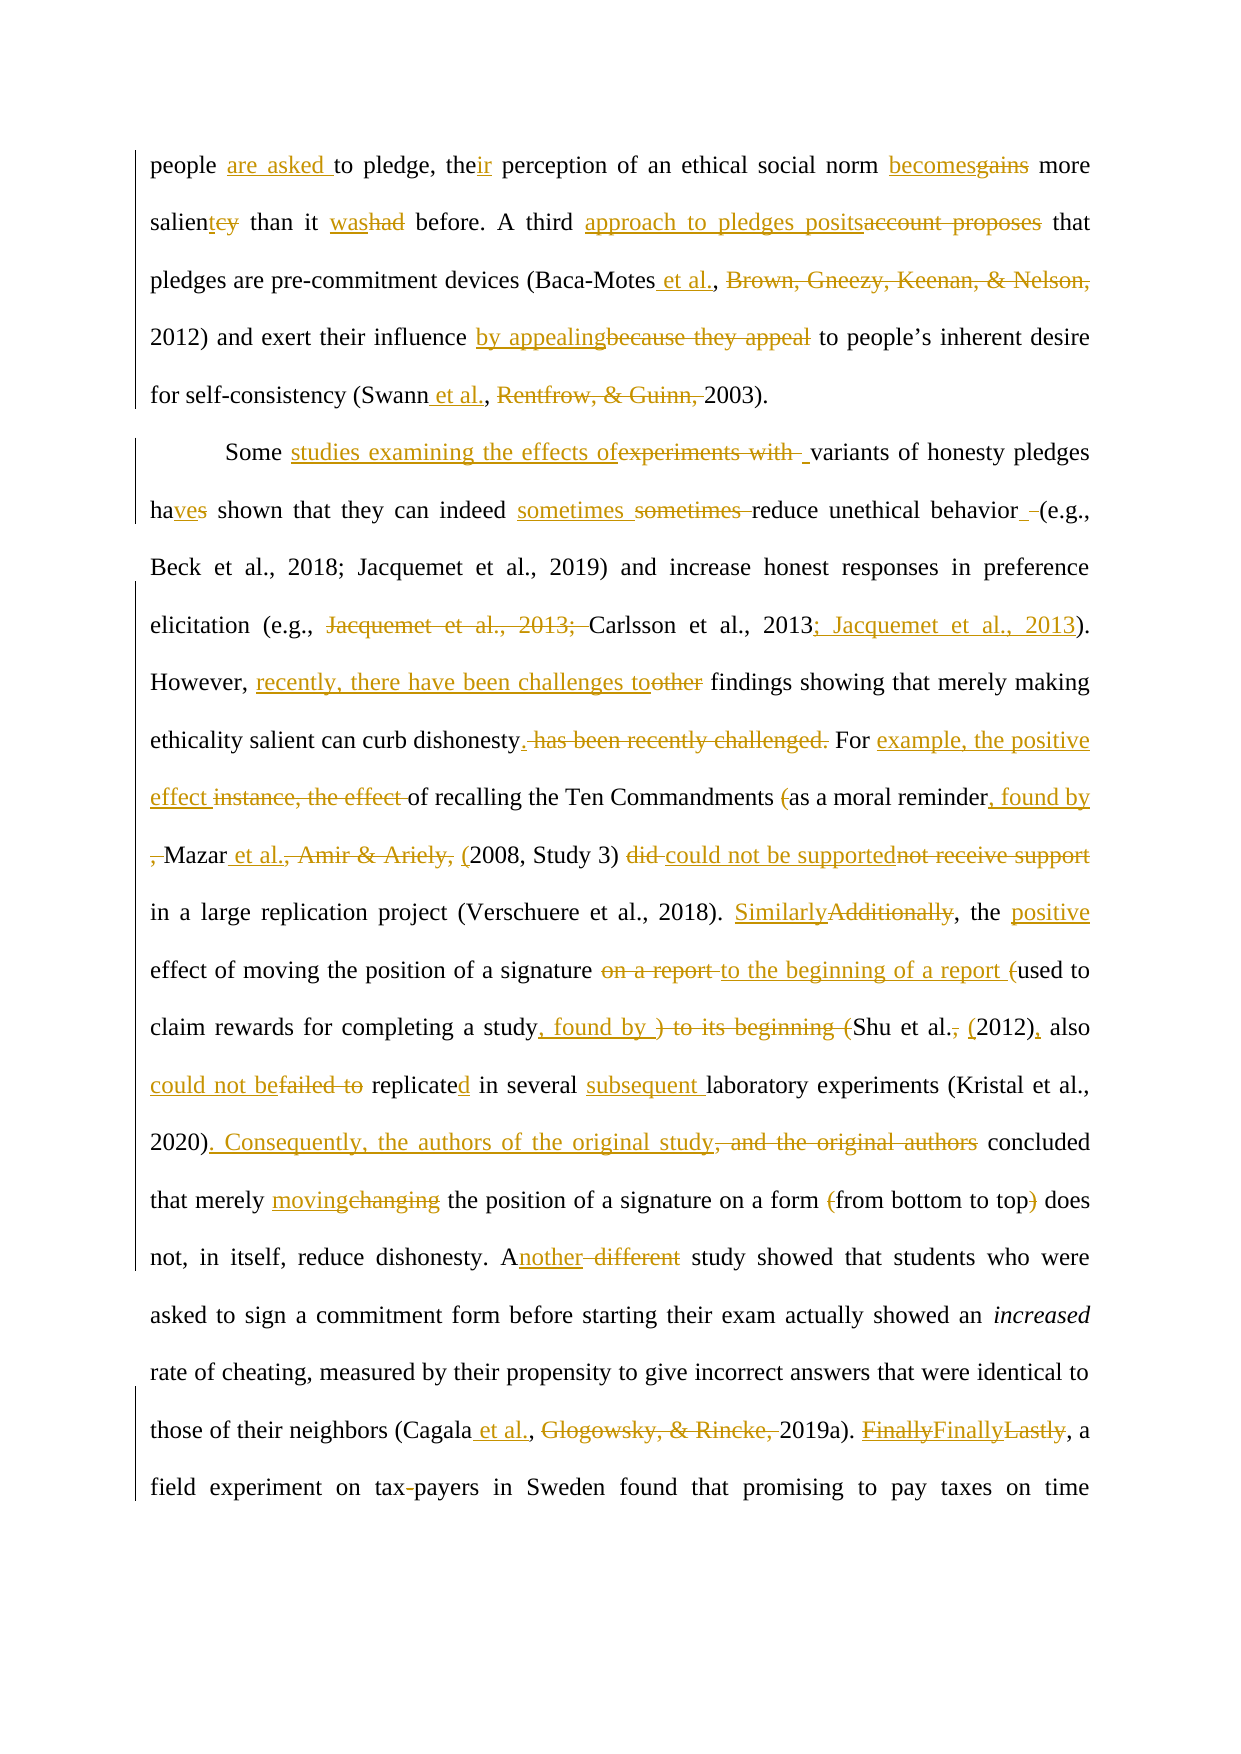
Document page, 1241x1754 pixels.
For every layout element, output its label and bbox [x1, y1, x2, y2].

text [150, 150, 1090, 409]
text [150, 437, 1090, 1501]
